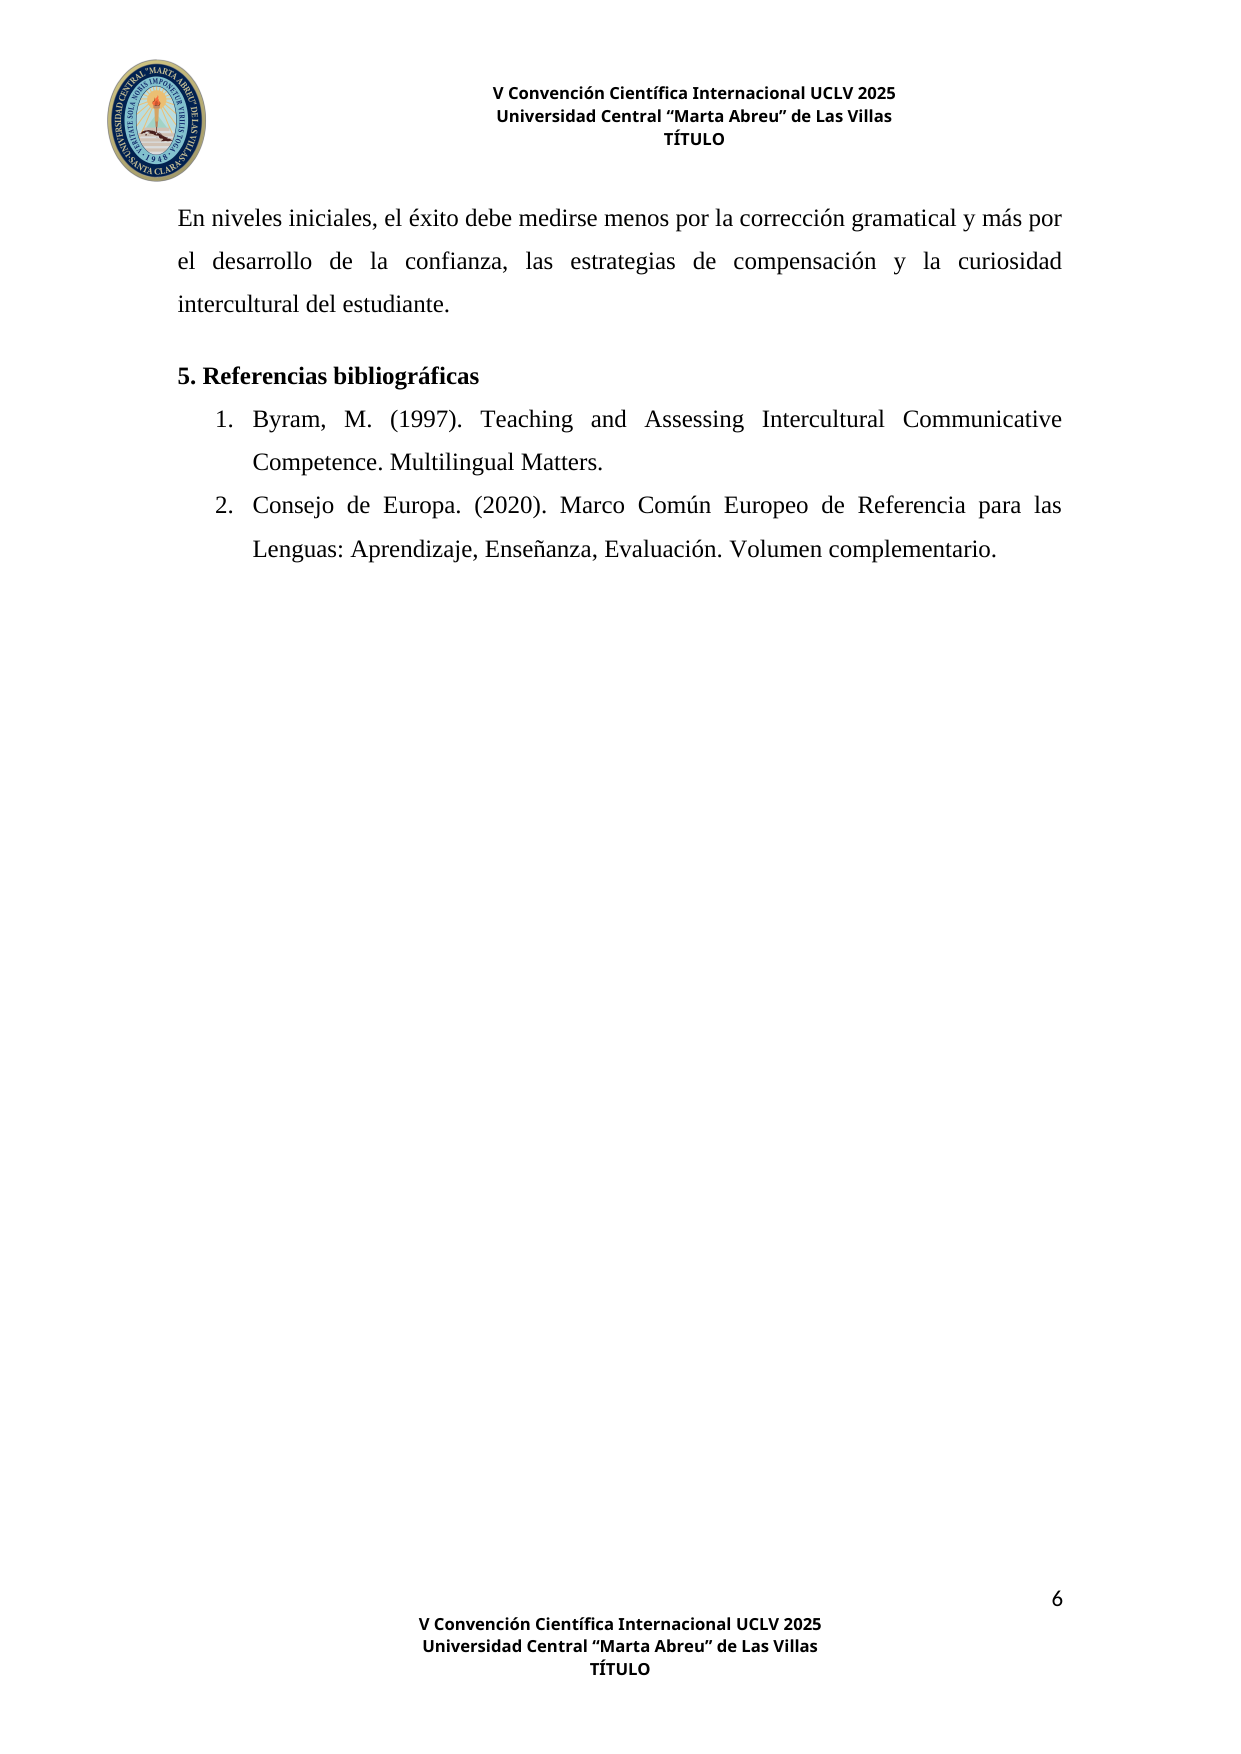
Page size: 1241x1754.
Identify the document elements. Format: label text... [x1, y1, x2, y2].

text 5. Referencias bibliográficas [177, 361, 1063, 390]
text En niveles iniciales, el éxito debe medirse menos por la corrección gramatical y más por el desarrollo de la confianza, las estrategias de compensación y la curiosidad intercultural del estudiante. [177, 203, 1063, 318]
list Consejo de Europa. (2020). Marco Común Europeo de Referencia para las Lenguas: Aprendizaje, Enseñanza, Evaluación. Volumen complementario. [215, 491, 1063, 562]
picture [106, 59, 207, 183]
list Byram, M. (1997). Teaching and Assessing Intercultural Communicative Competence. Multilingual Matters. [215, 404, 1063, 476]
